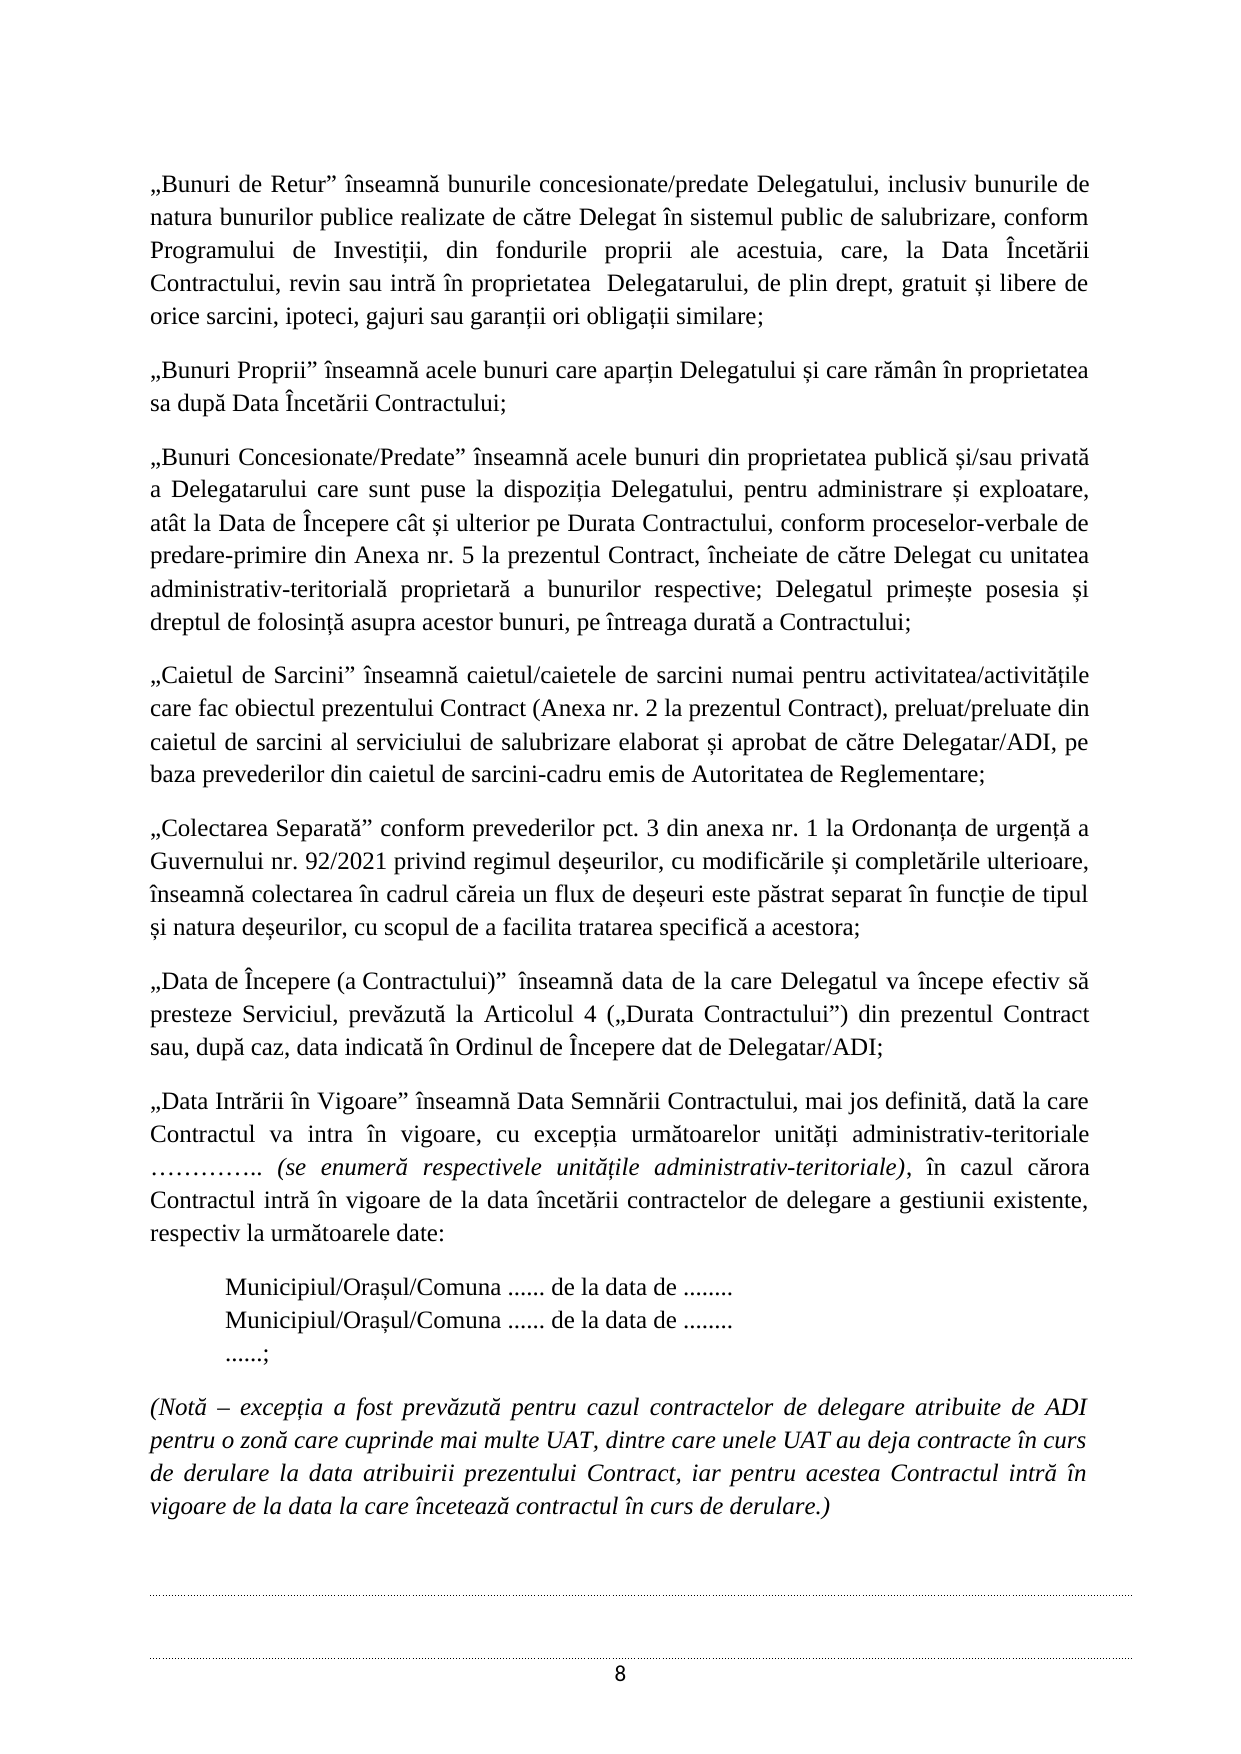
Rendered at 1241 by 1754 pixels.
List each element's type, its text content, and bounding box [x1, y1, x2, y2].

text „Data de Începere (a Contractului)” înseamnă data de la care Delegatul va începe efectiv să presteze Serviciul, prevăzută la Articolul 4 („Durata Contractului”) din prezentul Contract sau, după caz, data indicată în Ordinul de Începere dat de Delegatar/ADI; [150, 966, 1090, 1061]
list Municipiul/Orașul/Comuna ...... de la data de ........ [225, 1272, 1090, 1301]
text „Data Intrării în Vigoare” înseamnă Data Semnării Contractului, mai jos definită, dată la care Contractul va intra în vigoare, cu excepția următoarelor unități administrativ-teritoriale ………….. (se enumeră respectivele unitățile administrativ-teritoriale), în cazul cărora Contractul intră în vigoare de la data încetării contractelor de delegare a gestiunii existente, respectiv la următoarele date: [150, 1086, 1090, 1247]
list Municipiul/Orașul/Comuna ...... de la data de ........ [225, 1305, 1090, 1334]
text „Bunuri Proprii” înseamnă acele bunuri care aparțin Delegatului și care rămân în proprietatea sa după Data Încetării Contractului; [150, 355, 1090, 416]
text „Colectarea Separată” conform prevederilor pct. 3 din anexa nr. 1 la Ordonanța de urgență a Guvernului nr. 92/2021 privind regimul deșeurilor, cu modificările și completările ulterioare, înseamnă colectarea în cadrul căreia un flux de deșeuri este păstrat separat în funcție de tipul și natura deșeurilor, cu scopul de a facilita tratarea specifică a acestora; [150, 813, 1090, 941]
list ......; [225, 1338, 1090, 1367]
text „Bunuri Concesionate/Predate” înseamnă acele bunuri din proprietatea publică și/sau privată a Delegatarului care sunt puse la dispoziția Delegatului, pentru administrare și exploatare, atât la Data de Începere cât și ulterior pe Durata Contractului, conform proceselor-verbale de predare-primire din Anexa nr. 5 la prezentul Contract, încheiate de către Delegat cu unitatea administrativ-teritorială proprietară a bunurilor respective; Delegatul primește posesia și dreptul de folosință asupra acestor bunuri, pe întreaga durată a Contractului; [150, 442, 1090, 635]
text (Notă – excepția a fost prevăzută pentru cazul contractelor de delegare atribuite de ADI pentru o zonă care cuprinde mai multe UAT, dintre care unele UAT au deja contracte în curs de derulare la data atribuirii prezentului Contract, iar pentru acestea Contractul intră în vigoare de la data la care încetează contractul în curs de derulare.) [150, 1392, 1090, 1520]
text „Bunuri de Retur” înseamnă bunurile concesionate/predate Delegatului, inclusiv bunurile de natura bunurilor publice realizate de către Delegat în sistemul public de salubrizare, conform Programului de Investiții, din fondurile proprii ale acestuia, care, la Data Încetării Contractului, revin sau intră în proprietatea Delegatarului, de plin drept, gratuit și libere de orice sarcini, ipoteci, gajuri sau garanții ori obligații similare; [150, 169, 1090, 329]
text „Caietul de Sarcini” înseamnă caietul/caietele de sarcini numai pentru activitatea/activitățile care fac obiectul prezentului Contract (Anexa nr. 2 la prezentul Contract), preluat/preluate din caietul de sarcini al serviciului de salubrizare elaborat și aprobat de către Delegatar/ADI, pe baza prevederilor din caietul de sarcini-cadru emis de Autoritatea de Reglementare; [150, 661, 1090, 788]
